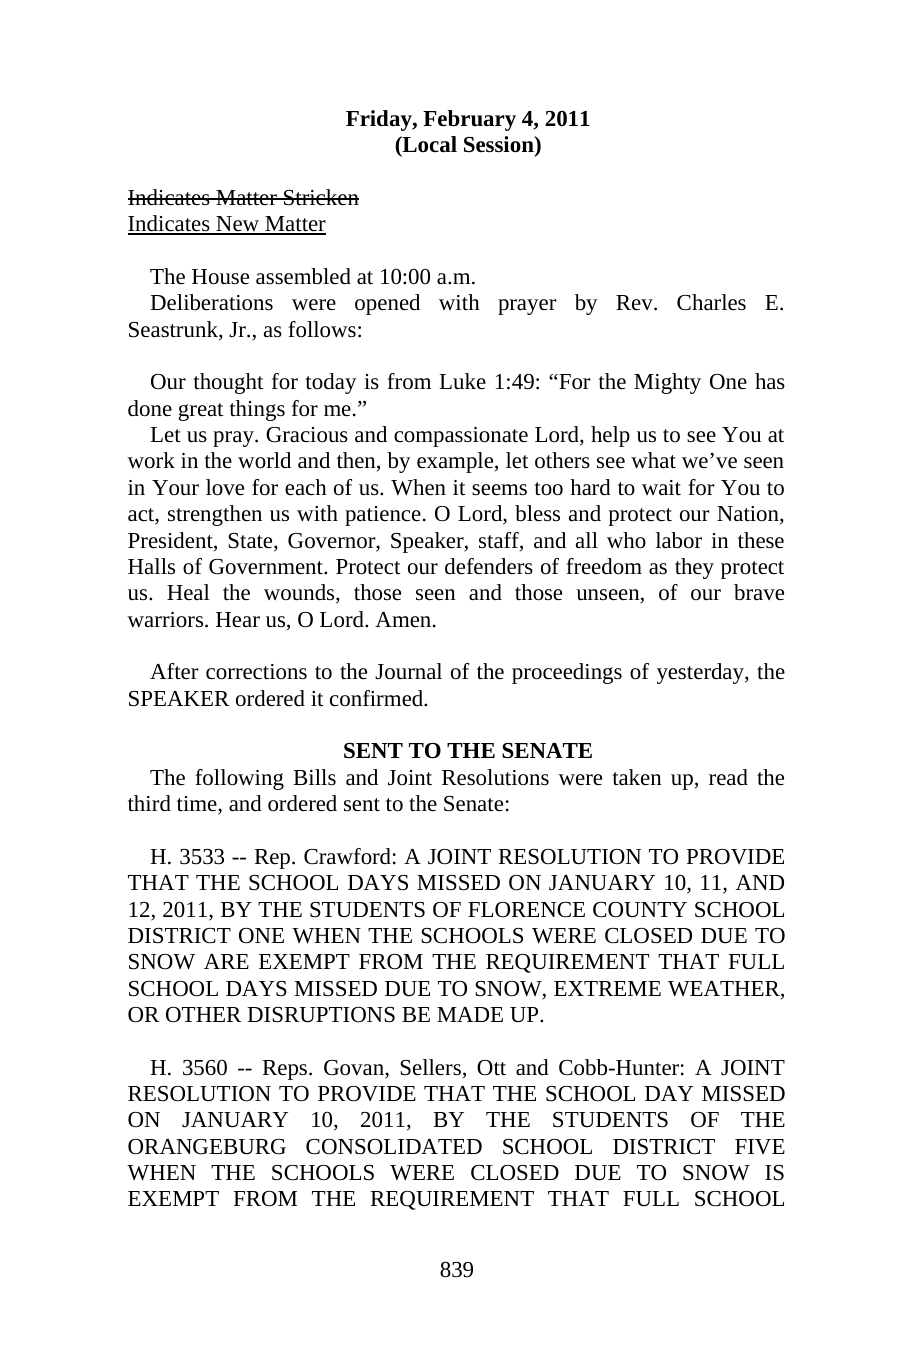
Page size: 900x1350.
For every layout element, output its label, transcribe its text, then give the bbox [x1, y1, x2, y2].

text The House assembled at 10:00 a.m. [127, 263, 786, 289]
text Indicates New Matter [127, 210, 786, 237]
text Indicates Matter Stricken [127, 184, 786, 210]
text Let us pray. Gracious and compassionate Lord, help us to see You at work in the world and then, by example, let others see what we’ve seen in Your love for each of us. When it seems too hard to wait for You to act, strengthen us with patience. O Lord, bless and protect our Nation, President, State, Governor, Speaker, staff, and all who labor in these Halls of Government. Protect our defenders of freedom as they protect us. Heal the wounds, those seen and those unseen, of our brave warriors. Hear us, O Lord. Amen. [127, 421, 786, 632]
text Deliberations were opened with prayer by Rev. Charles E. Seastrunk, Jr., as follows: [127, 289, 786, 342]
text The following Bills and Joint Resolutions were taken up, read the third time, and ordered sent to the Senate: [127, 764, 786, 817]
text After corrections to the Journal of the proceedings of yesterday, the SPEAKER ordered it confirmed. [127, 658, 786, 711]
text H. 3533 -- Rep. Crawford: A JOINT RESOLUTION TO PROVIDE THAT THE SCHOOL DAYS MISSED ON JANUARY 10, 11, AND 12, 2011, BY THE STUDENTS OF FLORENCE COUNTY SCHOOL DISTRICT ONE WHEN THE SCHOOLS WERE CLOSED DUE TO SNOW ARE EXEMPT FROM THE REQUIREMENT THAT FULL SCHOOL DAYS MISSED DUE TO SNOW, EXTREME WEATHER, OR OTHER DISRUPTIONS BE MADE UP. [127, 843, 786, 1027]
text SENT TO THE SENATE [127, 737, 786, 764]
text Our thought for today is from Luke 1:49: “For the Mighty One has done great things for me.” [127, 368, 786, 421]
